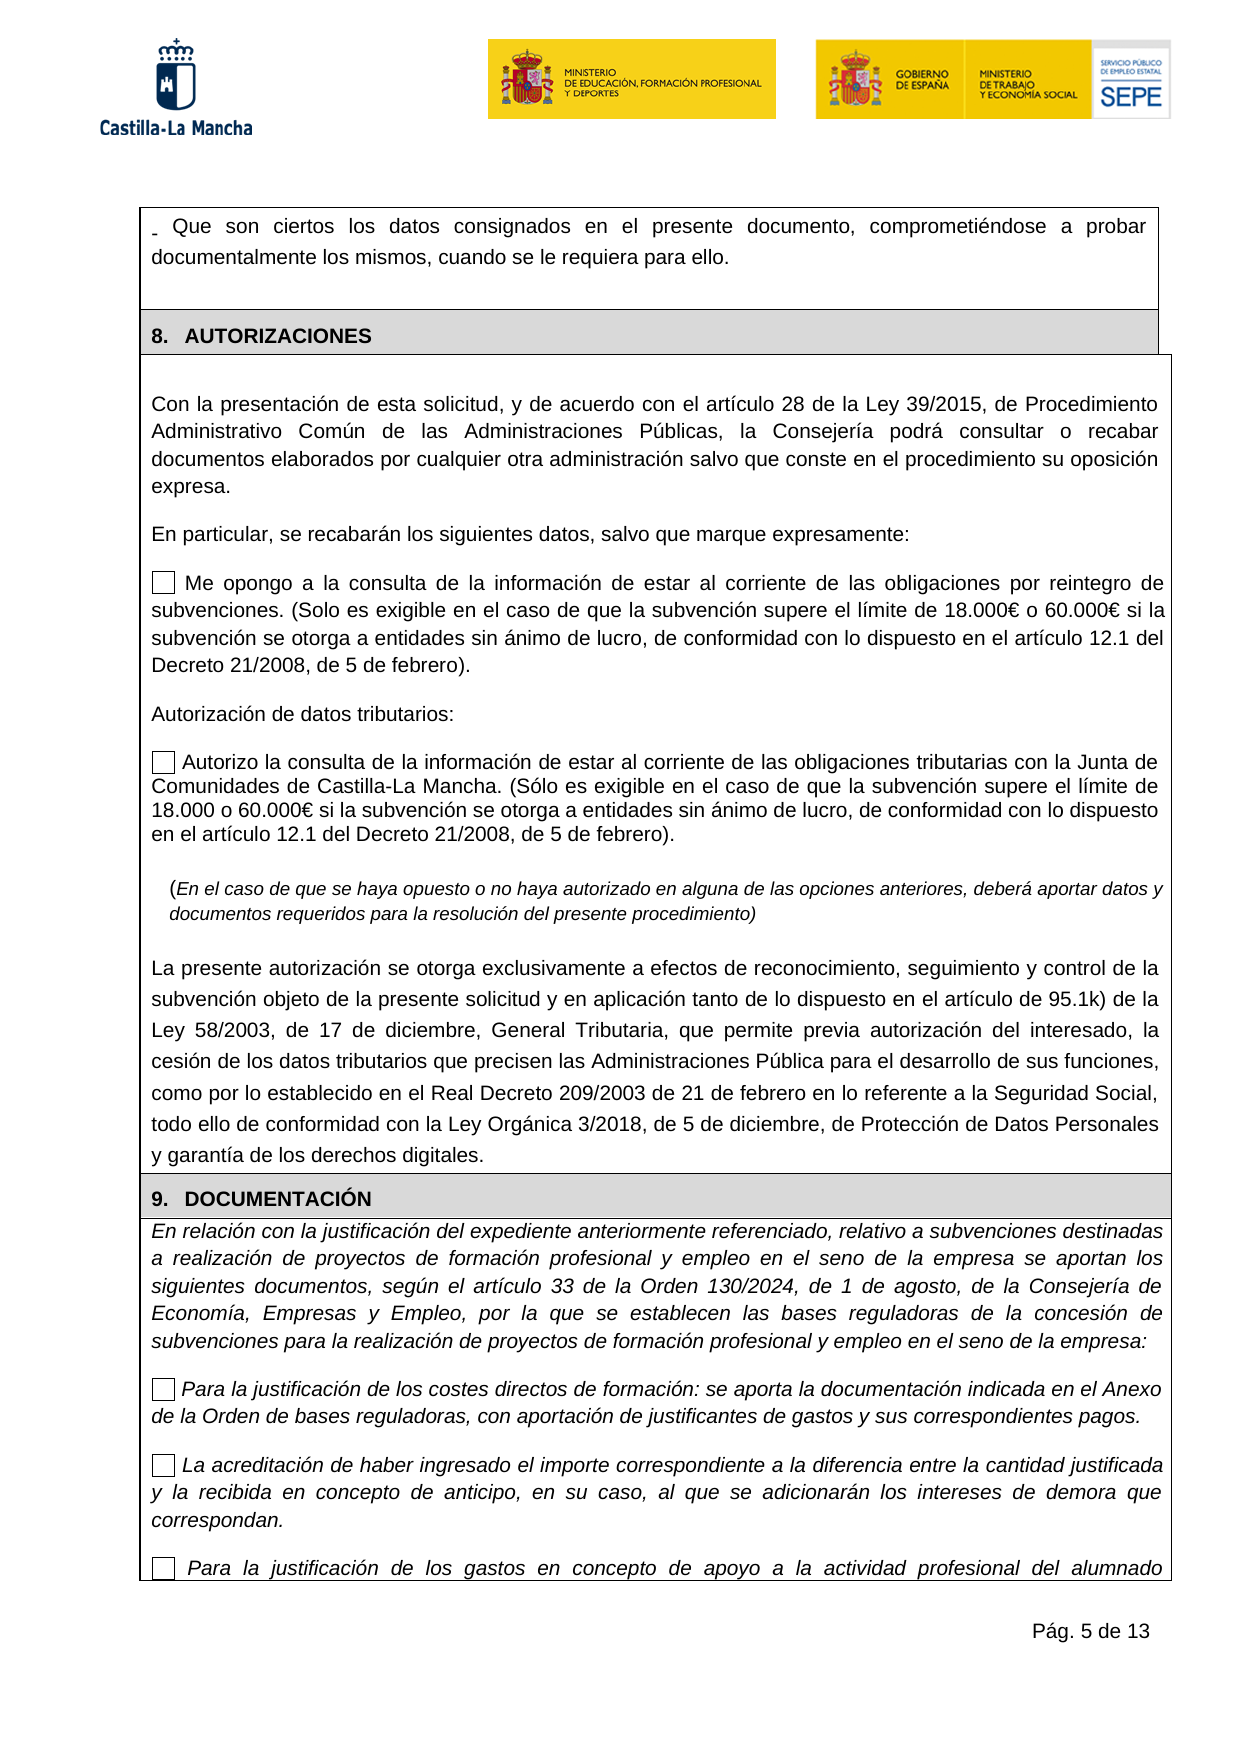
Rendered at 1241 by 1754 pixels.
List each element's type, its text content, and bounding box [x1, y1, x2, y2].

table_cell Con la presentación de esta solicitud, y de acuerdo con el artículo 28 de la Ley 39/2015, de Procedimiento Administrativo Común de las Administraciones Públicas, la Consejería podrá consultar o recabar documentos elaborados por cualquier otra administración salvo que conste en el procedimiento su oposición expresa. En particular, se recabarán los siguientes datos, salvo que marque expresamente: Me opongo a la consulta de la información de estar al corriente de las obligaciones por reintegro de subvenciones. (Solo es exigible en el caso de que la subvención supere el límite de 18.000€ o 60.000€ si la subvención se otorga a entidades sin ánimo de lucro, de conformidad con lo dispuesto en el artículo 12.1 del Decreto 21/2008, de 5 de febrero). Autorización de datos tributarios: Autorizo la consulta de la información de estar al corriente de las obligaciones tributarias con la Junta de Comunidades de Castilla-La Mancha. (Sólo es exigible en el caso de que la subvención supere el límite de 18.000 o 60.000€ si la subvención se otorga a entidades sin ánimo de lucro, de conformidad con lo dispuesto en el artículo 12.1 del Decreto 21/2008, de 5 de febrero). (En el caso de que se haya opuesto o no haya autorizado en alguna de las opciones anteriores, deberá aportar datos y documentos requeridos para la resolución del presente procedimiento) La presente autorización se otorga exclusivamente a efectos de reconocimiento, seguimiento y control de la subvención objeto de la presente solicitud y en aplicación tanto de lo dispuesto en el artículo de 95.1k) de la Ley 58/2003, de 17 de diciembre, General Tributaria, que permite previa autorización del interesado, la cesión de los datos tributarios que precisen las Administraciones Pública para el desarrollo de sus funciones, como por lo establecido en el Real Decreto 209/2003 de 21 de febrero en lo referente a la Seguridad Social, todo ello de conformidad con la Ley Orgánica 3/2018, de 5 de diciembre, de Protección de Datos Personales y garantía de los derechos digitales. [141, 355, 1171, 1173]
table_cell DOCUMENTACIÓN [141, 1174, 1171, 1217]
picture [61, 5, 1187, 178]
table_cell AUTORIZACIONES [141, 310, 1158, 354]
